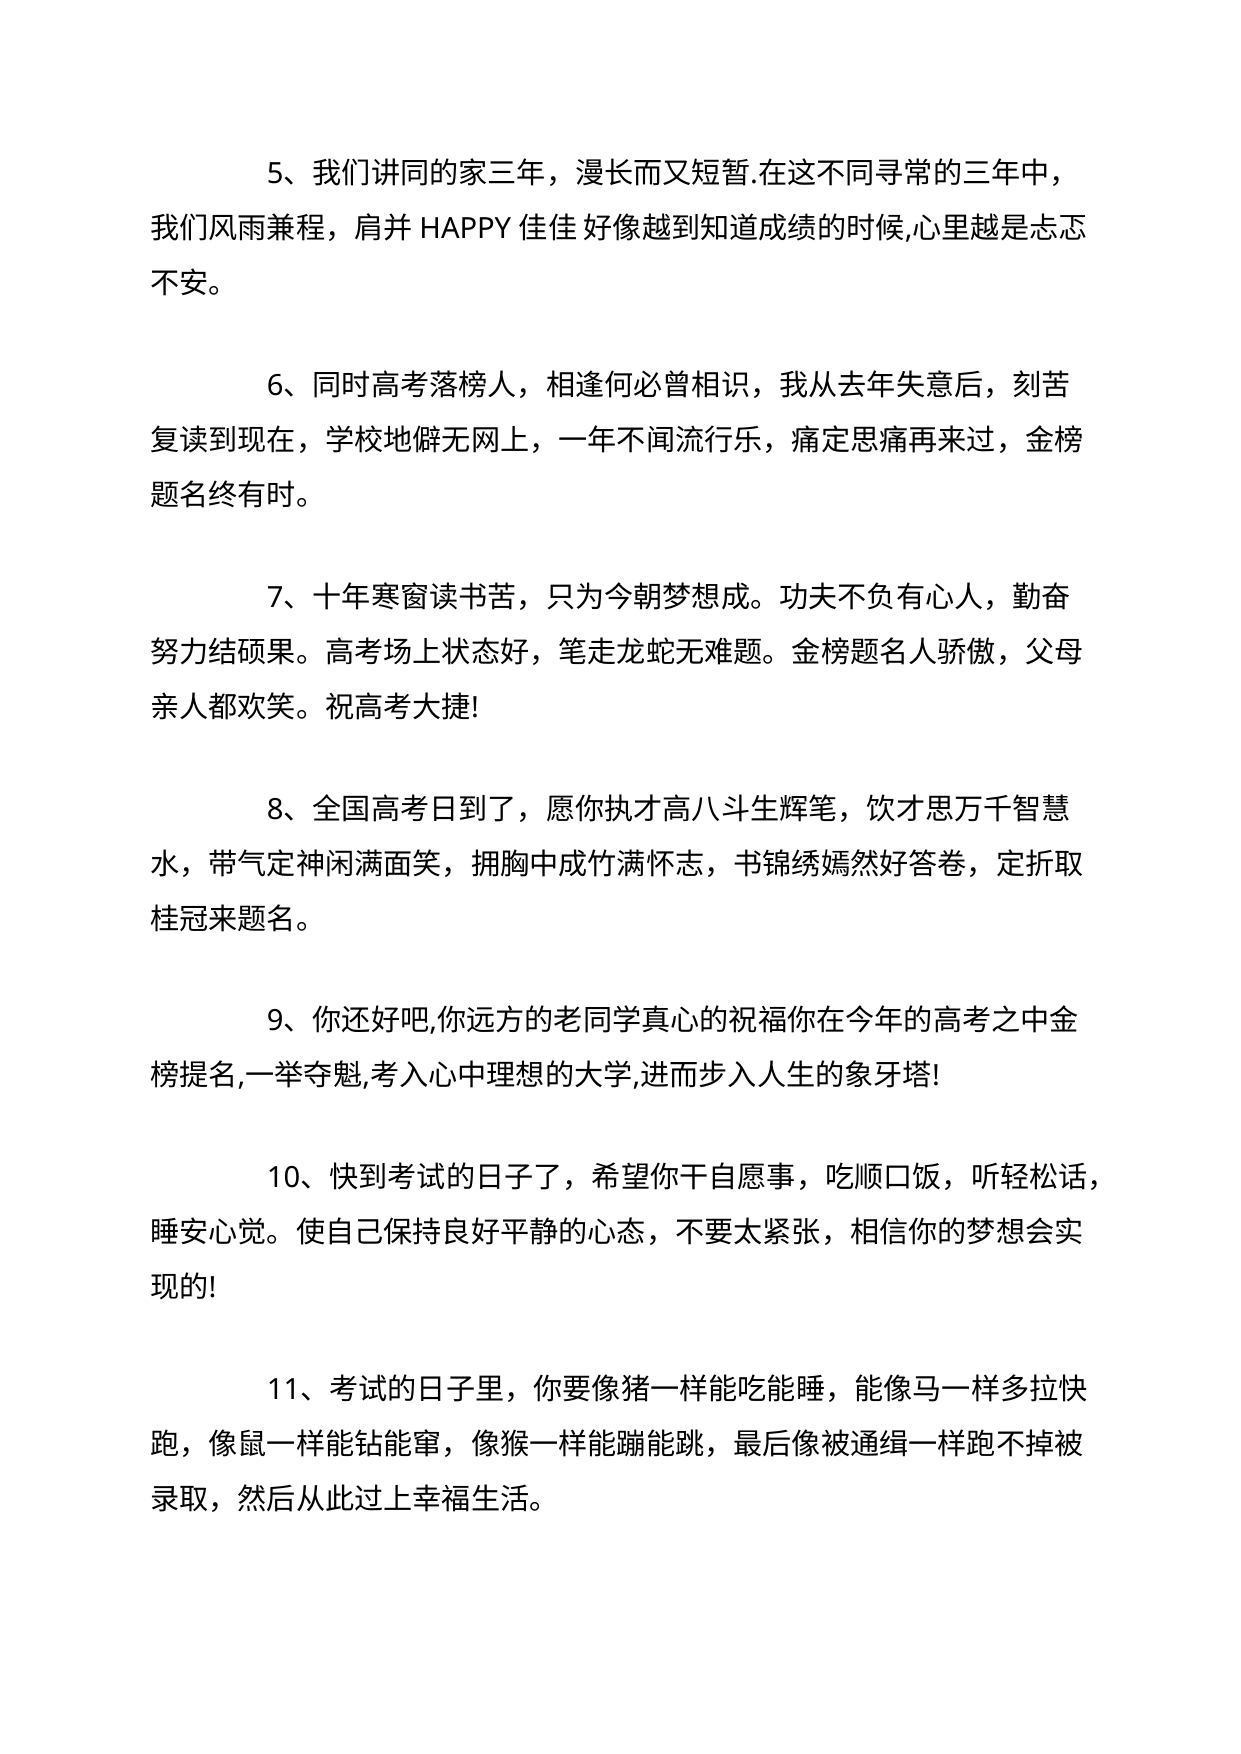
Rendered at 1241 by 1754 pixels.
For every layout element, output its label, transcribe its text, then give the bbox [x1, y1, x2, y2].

text 8、全国高考日到了，愿你执才高八斗生辉笔，饮才思万千智慧水，带气定神闲满面笑，拥胸中成竹满怀志，书锦绣嫣然好答卷，定折取桂冠来题名。 [150, 785, 1090, 937]
text 5、我们讲同的家三年，漫长而又短暂.在这不同寻常的三年中，我们风雨兼程，肩并 HAPPY 佳佳 好像越到知道成绩的时候,心里越是忐忑不安。 [150, 150, 1090, 302]
text 7、十年寒窗读书苦，只为今朝梦想成。功夫不负有心人，勤奋努力结硕果。高考场上状态好，笔走龙蛇无难题。金榜题名人骄傲，父母亲人都欢笑。祝高考大捷! [150, 573, 1090, 726]
text 11、考试的日子里，你要像猪一样能吃能睡，能像马一样多拉快跑，像鼠一样能钻能窜，像猴一样能蹦能跳，最后像被通缉一样跑不掉被录取，然后从此过上幸福生活。 [150, 1366, 1090, 1518]
text 9、你还好吧,你远方的老同学真心的祝福你在今年的高考之中金榜提名,一举夺魁,考入心中理想的大学,进而步入人生的象牙塔! [150, 997, 1090, 1094]
text 6、同时高考落榜人，相逢何必曾相识，我从去年失意后，刻苦复读到现在，学校地僻无网上，一年不闻流行乐，痛定思痛再来过，金榜题名终有时。 [150, 362, 1090, 514]
text 10、快到考试的日子了，希望你干自愿事，吃顺口饭，听轻松话，睡安心觉。使自己保持良好平静的心态，不要太紧张，相信你的梦想会实现的! [150, 1154, 1090, 1306]
